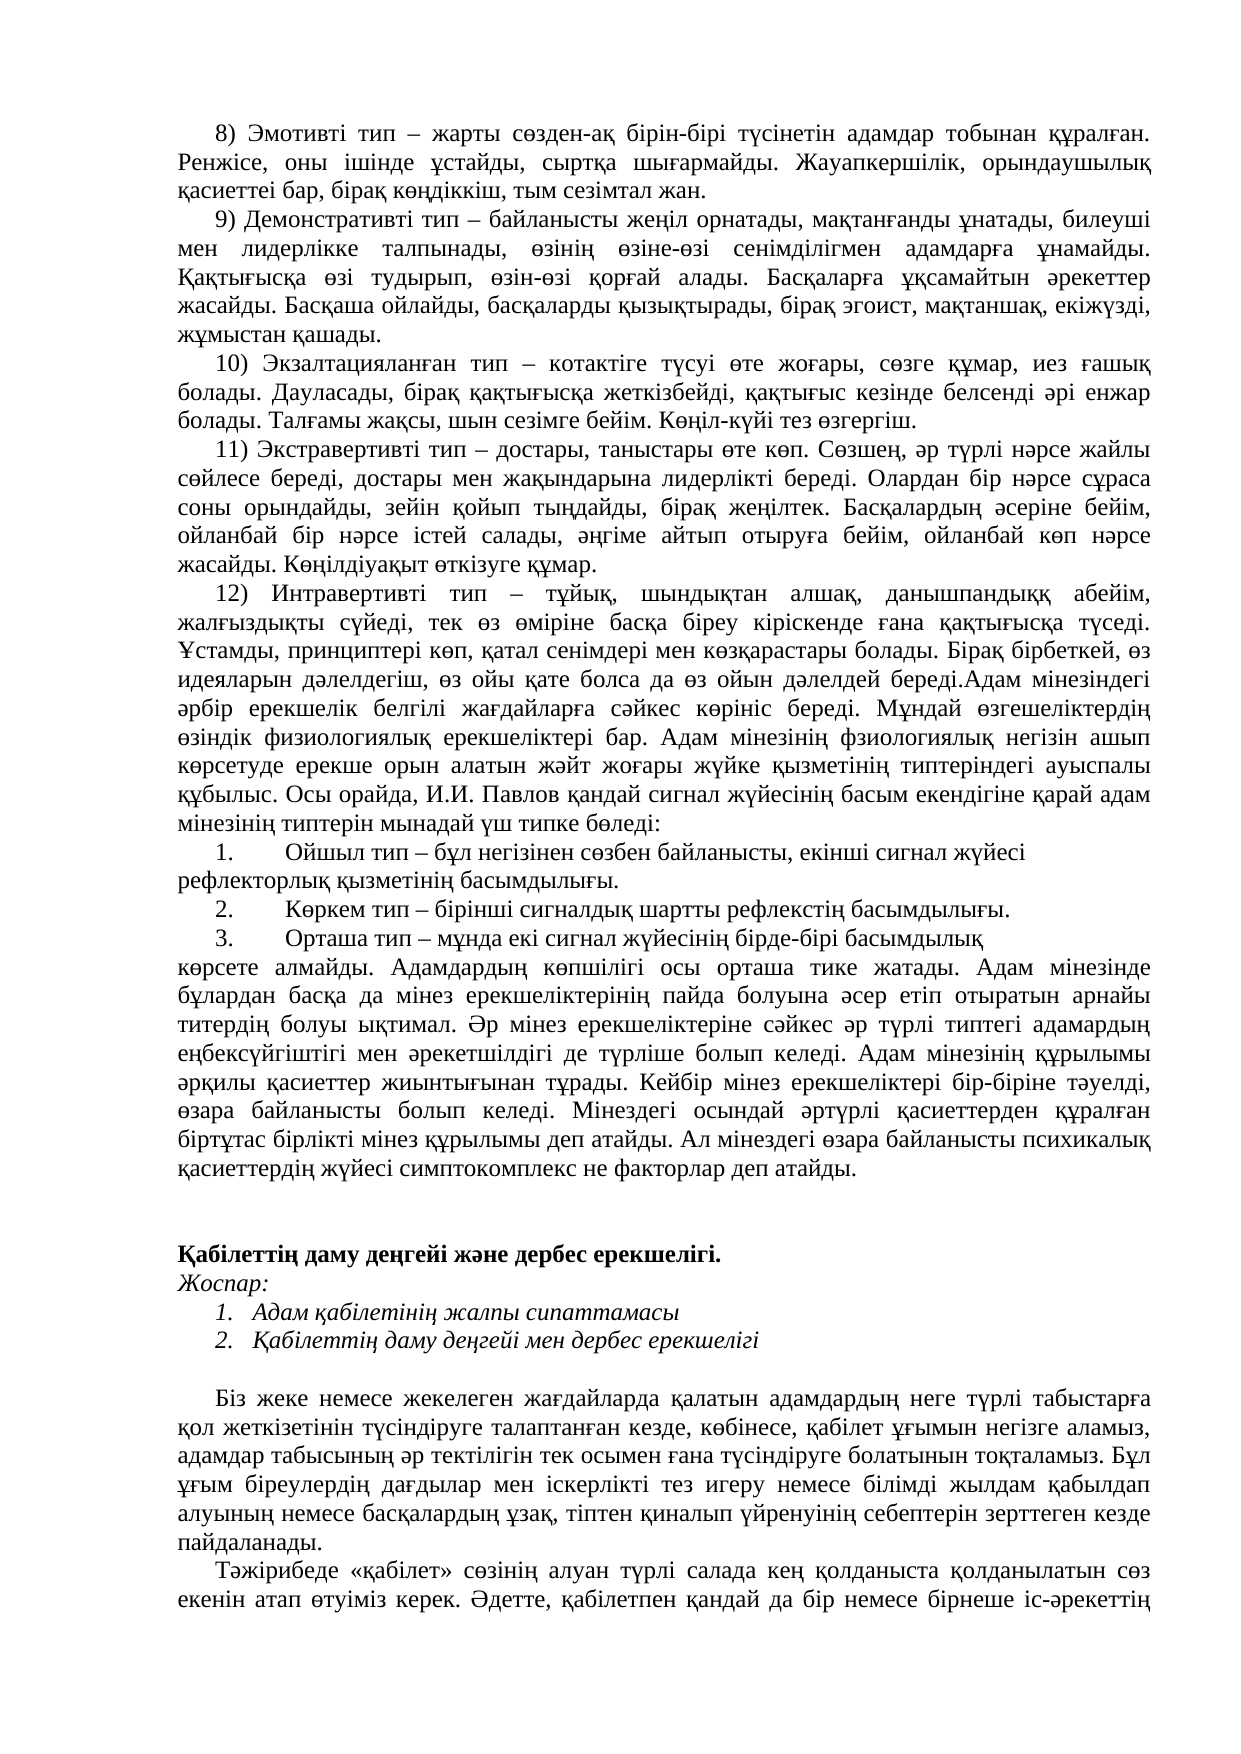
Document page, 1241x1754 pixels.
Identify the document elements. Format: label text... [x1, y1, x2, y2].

text 10) Экзалтацияланған тип – котактіге түсуі өте жоғары, сөзге құмар, иез ғашық болады. Дауласады, бірақ қақтығысқа жеткізбейді, қақтығыс кезінде белсенді әрі енжар болады. Талғамы жақсы, шын сезімге бейім. Көңіл-күйі тез өзгергіш. [177, 348, 1152, 434]
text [177, 1556, 1152, 1613]
list Көркем тип – бірінші сигналдық шартты рефлекстің басымдылығы. [215, 894, 1152, 923]
text 9) Демонстративті тип – байланысты жеңіл орнатады, мақтанғанды ұнатады, билеуші мен лидерлікке талпынады, өзінің өзіне-өзі сенімділігмен адамдарға ұнамайды. Қақтығысқа өзі тудырып, өзін-өзі қорғай алады. Басқаларға ұқсамайтын әрекеттер жасайды. Басқаша ойлайды, басқаларды қызықтырады, бірақ эгоист, мақтаншақ, екіжүзді, жұмыстан қашады. [177, 204, 1152, 348]
list Ойшыл тип – бұл негізінен сөзбен байланысты, екінші сигнал жүйесі [215, 837, 1152, 866]
list Қабілеттің даму деңгейі мен дербес ерекшелігі [215, 1326, 1152, 1354]
text 12) Интравертивті тип – тұйық, шындықтан алшақ, данышпандыққ абейім, жалғыздықты сүйеді, тек өз өміріне басқа біреу кіріскенде ғана қақтығысқа түседі. Ұстамды, принциптері көп, қатал сенімдері мен көзқарастары болады. Бірақ бірбеткей, өз идеяларын дәлелдегіш, өз ойы қате болса да өз ойын дәлелдей береді.Адам мінезіндегі әрбір ерекшелік белгілі жағдайларға сәйкес көрініс береді. Мұндай өзгешеліктердің өзіндік физиологиялық ерекшеліктері бар. Адам мінезінің фзиологиялық негізін ашып көрсетуде ерекше орын алатын жәйт жоғары жүйке қызметінің типтеріндегі ауыспалы құбылыс. Осы орайда, И.И. Павлов қандай сигнал жүйесінің басым екендігіне қарай адам мінезінің типтерін мынадай үш типке бөледі: [177, 578, 1152, 837]
text 11) Экстравертивті тип – достары, таныстары өте көп. Сөзшең, әр түрлі нәрсе жайлы сөйлесе береді, достары мен жақындарына лидерлікті береді. Олардан бір нәрсе сұраса соны орындайды, зейін қойып тыңдайды, бірақ жеңілтек. Басқалардың әсеріне бейім, ойланбай бір нәрсе істей салады, әңгіме айтып отыруға бейім, ойланбай көп нәрсе жасайды. Көңілдіуақыт өткізуге құмар. [177, 434, 1152, 578]
list Адам қабілетінің жалпы сипаттамасы [215, 1297, 1152, 1326]
text Қабілеттің даму деңгейі және дербес ерекшелігі. [177, 1239, 1152, 1268]
text 8) Эмотивті тип – жарты сөзден-ақ бірін-бірі түсінетін адамдар тобынан құралған. Ренжісе, оны ішінде ұстайды, сыртқа шығармайды. Жауапкершілік, орындаушылық қасиеттеі бар, бірақ көңдіккіш, тым сезімтал жан. [177, 118, 1152, 204]
text көрсете алмайды. Адамдардың көпшілігі осы орташа тике жатады. Адам мінезінде бұлардан басқа да мінез ерекшеліктерінің пайда болуына әсер етіп отыратын арнайы титердің болуы ықтимал. Әр мінез ерекшеліктеріне сәйкес әр түрлі типтегі адамардың еңбексүйгіштігі мен әрекетшілдігі де түрліше болып келеді. Адам мінезінің құрылымы әрқилы қасиеттер жиынтығынан тұрады. Кейбір мінез ерекшеліктері бір-біріне тәуелді, өзара байланысты болып келеді. Мінездегі осындай әртүрлі қасиеттерден құралған біртұтас бірлікті мінез құрылымы деп атайды. Ал мінездегі өзара байланысты психикалық қасиеттердің жүйесі симптокомплекс не факторлар деп атайды. [177, 952, 1152, 1182]
text рефлекторлық қызметінің басымдылығы. [177, 866, 1152, 894]
list Орташа тип – мұнда екі сигнал жүйесінің бірде-бірі басымдылық [215, 923, 1152, 952]
text Біз жеке немесе жекелеген жағдайларда қалатын адамдардың неге түрлі табыстарға қол жеткізетінін түсіндіруге талаптанған кезде, көбінесе, қабілет ұғымын негізге аламыз, адамдар табысының әр тектілігін тек осымен ғана түсіндіруге болатынын тоқталамыз. Бұл ұғым біреулердің дағдылар мен іскерлікті тез игеру немесе білімді жылдам қабылдап алуының немесе басқалардың ұзақ, тіптен қиналып үйренуінің себептерін зерттеген кезде пайдаланады. [177, 1383, 1152, 1556]
text Жоспар: [177, 1268, 1152, 1297]
